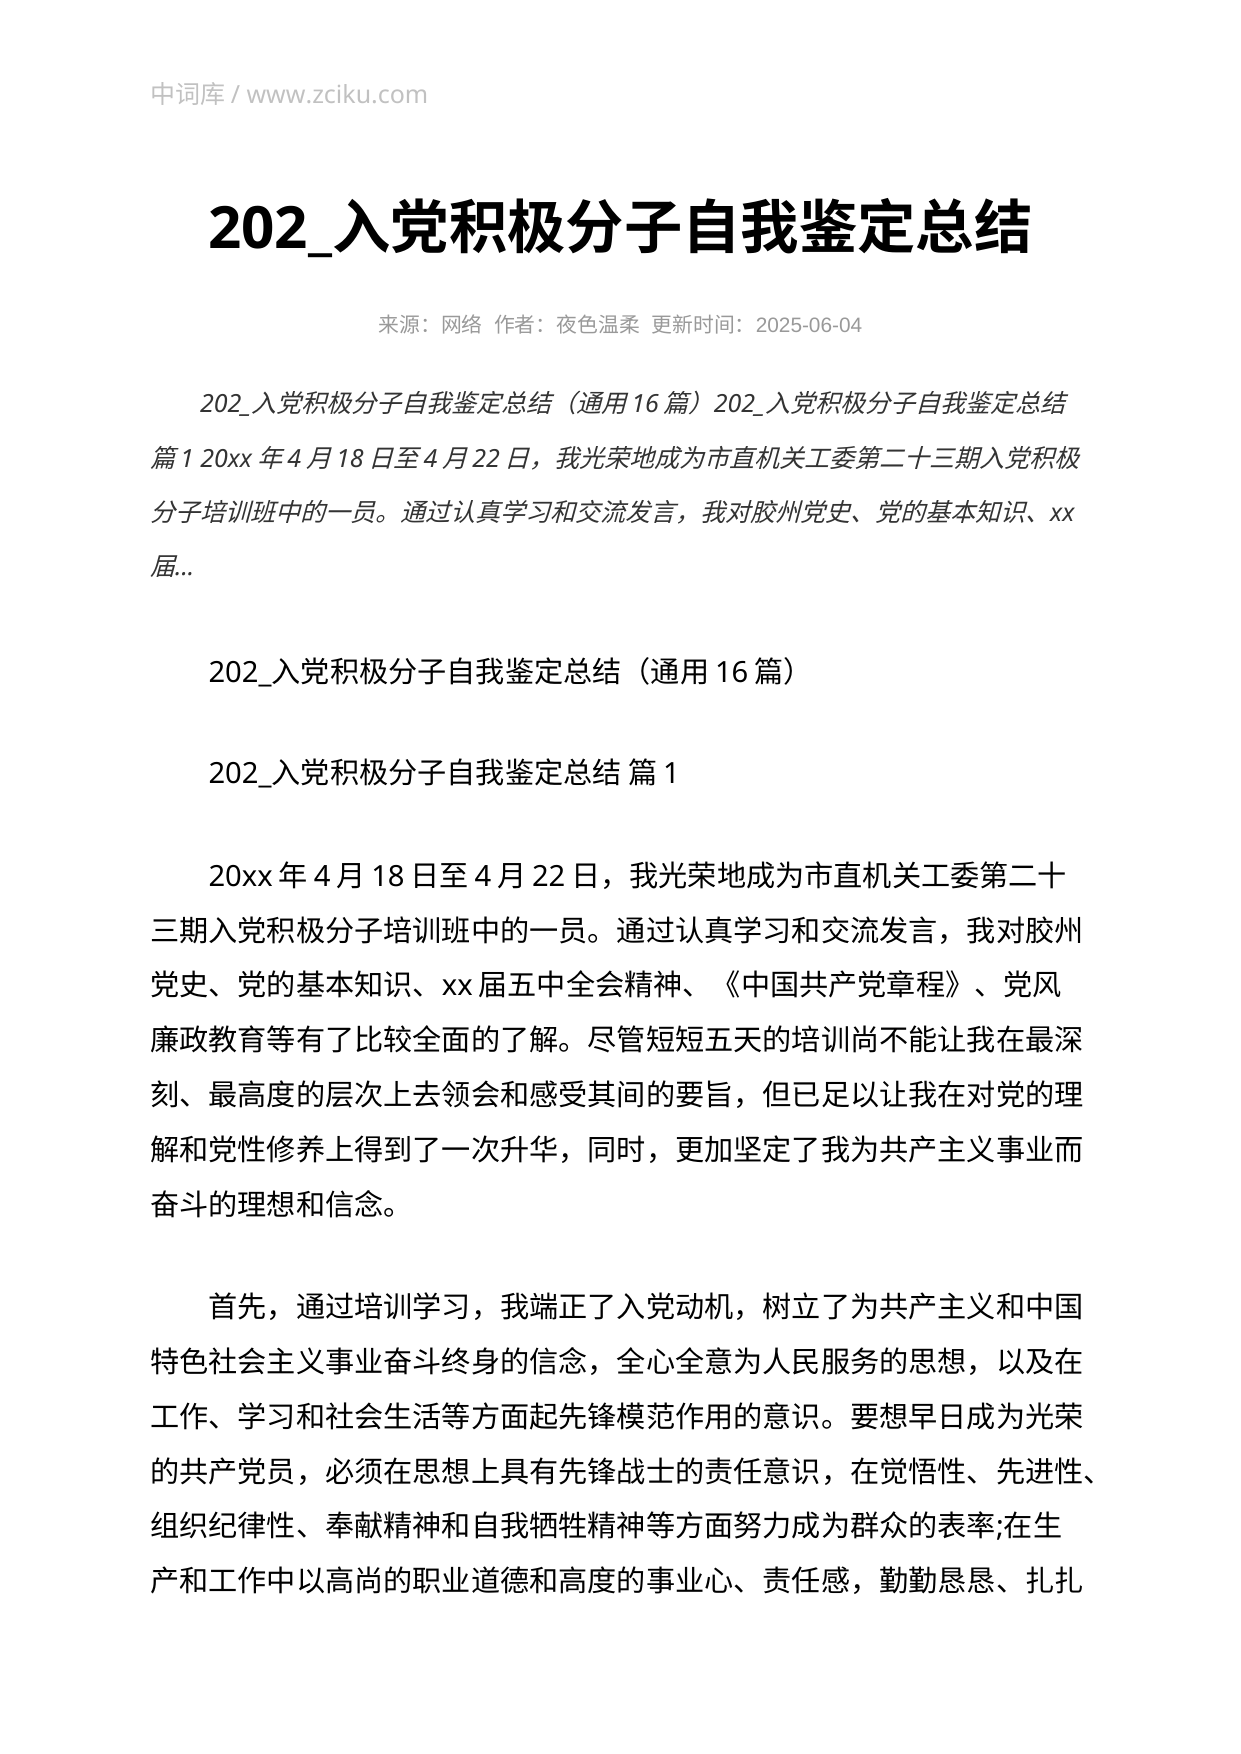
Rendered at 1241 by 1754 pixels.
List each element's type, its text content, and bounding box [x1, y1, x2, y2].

text 202_入党积极分子自我鉴定总结 篇1 [150, 750, 1090, 792]
text 202_入党积极分子自我鉴定总结（通用16篇）202_入党积极分子自我鉴定总结 篇1 20xx年4月18日至4月22日，我光荣地成为市直机关工委第二十三期入党积极分子培训班中的一员。通过认真学习和交流发言，我对胶州党史、党的基本知识、xx届... [150, 384, 1090, 583]
text 202_入党积极分子自我鉴定总结（通用16篇） [150, 648, 1090, 691]
text 20xx年4月18日至4月22日，我光荣地成为市直机关工委第二十三期入党积极分子培训班中的一员。通过认真学习和交流发言，我对胶州党史、党的基本知识、xx届五中全会精神、《中国共产党章程》、党风廉政教育等有了比较全面的了解。尽管短短五天的培训尚不能让我在最深刻、最高度的层次上去领会和感受其间的要旨，但已足以让我在对党的理解和党性修养上得到了一次升华，同时，更加坚定了我为共产主义事业而奋斗的理想和信念。 [150, 852, 1090, 1224]
subtitle 202_入党积极分子自我鉴定总结 [150, 181, 1090, 266]
text 来源：网络 作者：夜色温柔 更新时间：2025-06-04 [150, 313, 1090, 337]
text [150, 1283, 1090, 1600]
